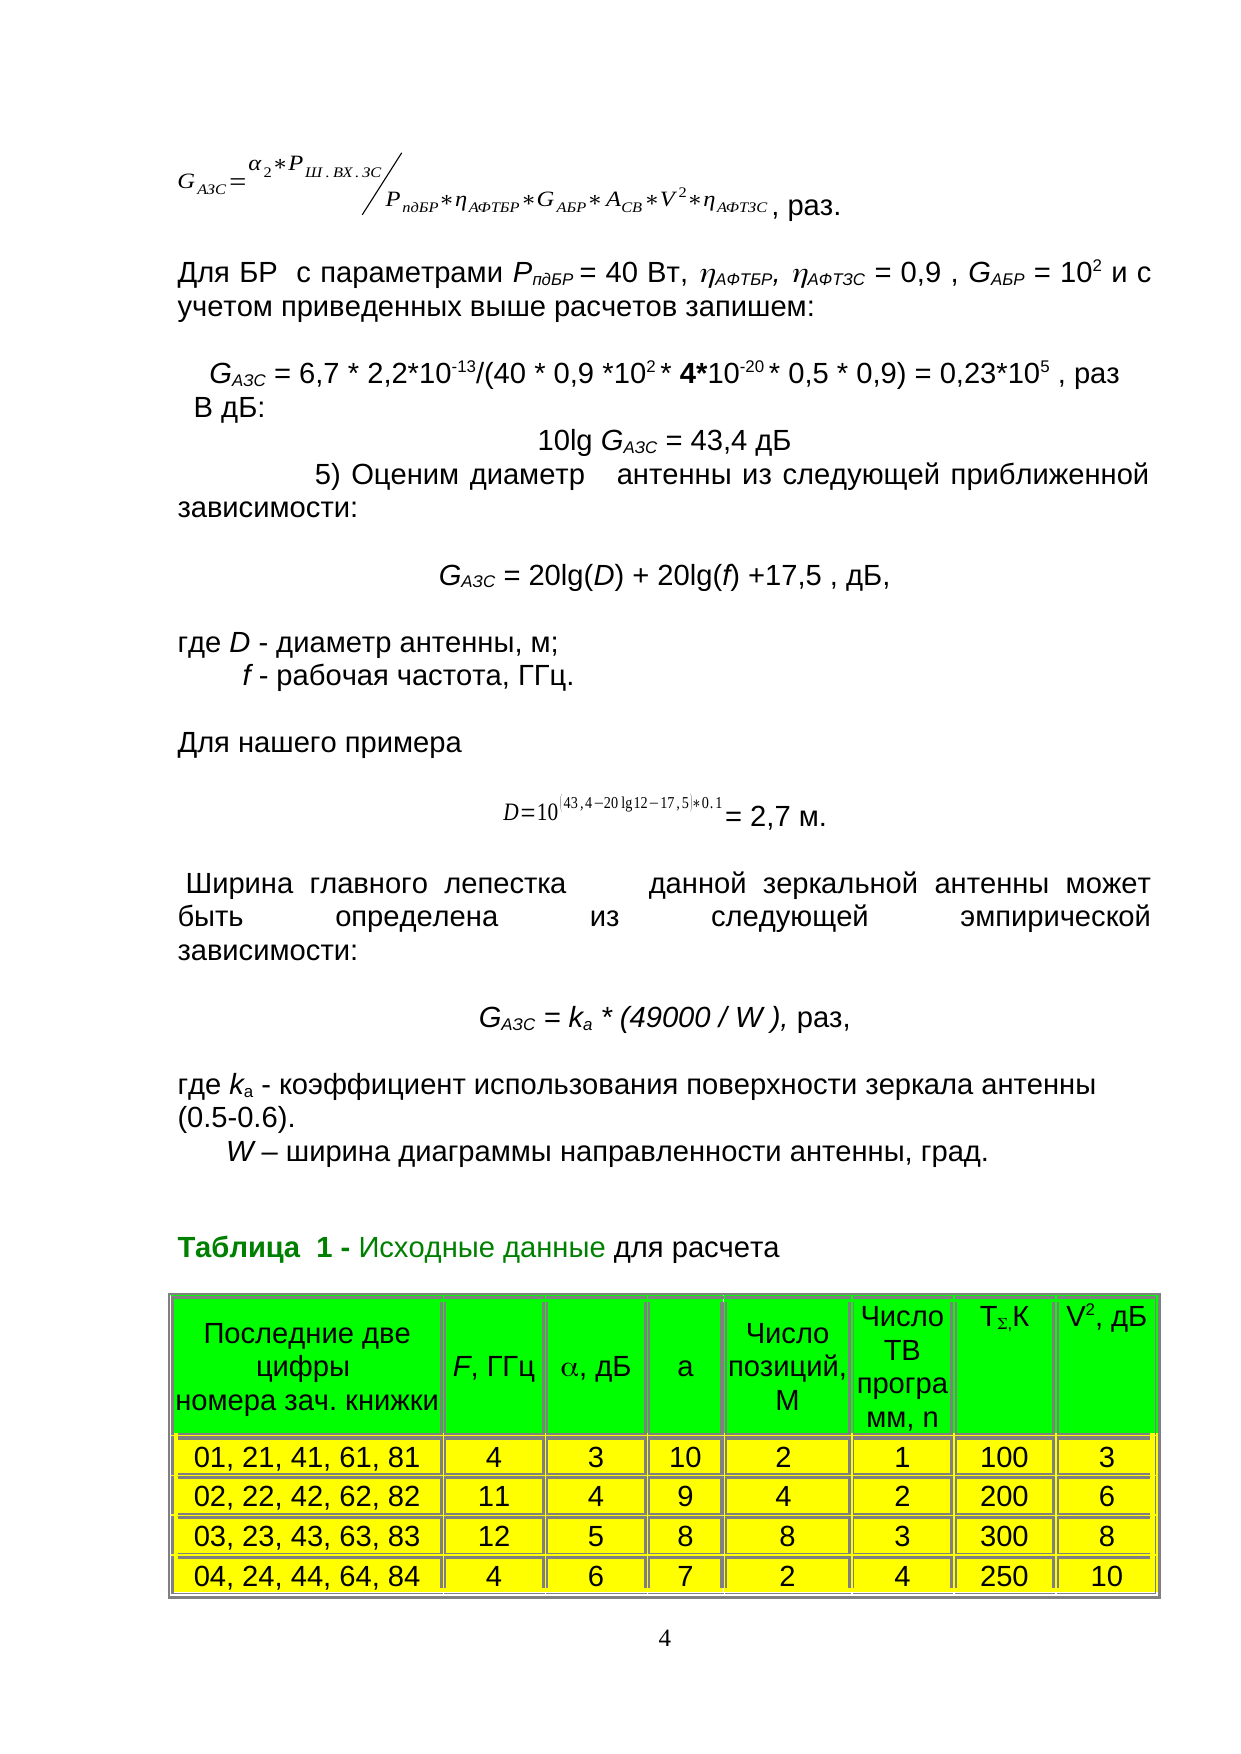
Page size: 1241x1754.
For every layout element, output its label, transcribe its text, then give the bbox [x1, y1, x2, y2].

table_header V2, дБ [1055, 1295, 1158, 1433]
table_header Число позиций, М [724, 1295, 851, 1433]
table_cell 2 [854, 1479, 950, 1513]
table_header Т,К [953, 1295, 1055, 1433]
table_cell 04, 24, 44, 64, 84 [171, 1553, 443, 1592]
table_cell 3 [548, 1440, 644, 1473]
text Для БР с параметрами РпдБР = 40 Вт, АФТБР, АФТЗС = 0,9 , GАБР = 102 и с учетом приведенных выше расчетов запишем: [177, 256, 1152, 323]
table_cell 4 [851, 1553, 953, 1592]
text W – ширина диаграммы направленности антенны, град. [177, 1134, 1152, 1167]
table_cell 5 [548, 1519, 644, 1553]
table_cell 01, 21, 41, 61, 81 [171, 1433, 443, 1473]
table_cell 2 [727, 1440, 848, 1473]
text 5) Оценим диаметр антенны из следующей приближенной зависимости: [177, 457, 1152, 524]
text 10lg GАЗС = 43,4 дБ [177, 423, 1152, 457]
table_cell 1 [854, 1440, 950, 1473]
table_cell 3 [1055, 1433, 1158, 1473]
table_header , дБ [545, 1295, 647, 1433]
text GАЗС = 6,7 * 2,2*10-13/(40 * 0,9 *102 * 4*10-20 * 0,5 * 0,9) = 0,23*105 , раз [177, 356, 1152, 390]
table_header F, ГГц [443, 1295, 545, 1433]
table_cell 8 [650, 1519, 720, 1553]
table_cell 11 [446, 1479, 542, 1513]
text = . [177, 792, 1152, 832]
table_cell 6 [1055, 1473, 1158, 1513]
text где kа - коэффициент использования поверхности зеркала антенны (0.5-0.6). [177, 1067, 1152, 1134]
text Ширина главного лепестка данной зеркальной антенны может быть определена из следующей эмпирической зависимости: [177, 866, 1152, 966]
text , раз. [177, 152, 1152, 222]
table_cell 200 [957, 1479, 1052, 1513]
table_cell 100 [957, 1440, 1052, 1473]
table_cell 8 [727, 1519, 848, 1553]
table_header Число ТВ программ, n [851, 1295, 953, 1433]
table_cell 10 [650, 1440, 720, 1473]
table_header а [647, 1295, 723, 1433]
table_cell 4 [548, 1479, 644, 1513]
table_cell 8 [1055, 1513, 1158, 1553]
table_cell 02, 22, 42, 62, 82 [171, 1473, 443, 1513]
text GАЗС = kа * (49000 / W ), раз, [177, 1000, 1152, 1033]
table_cell 3 [854, 1519, 950, 1553]
table_cell 10 [1055, 1553, 1158, 1592]
text где D - диаметр антенны, м; f - рабочая частота, ГГц. [177, 625, 1152, 725]
table_cell 7 [647, 1553, 723, 1592]
table_header Последние две цифры номера зач. книжки [174, 1299, 443, 1433]
table_cell 12 [446, 1519, 542, 1553]
text Таблица 1 - Исходные данные для расчета [177, 1230, 1152, 1264]
table_cell 4 [443, 1553, 545, 1592]
text Для нашего примера [177, 725, 1152, 759]
table_cell 9 [650, 1479, 720, 1513]
table_cell 250 [953, 1553, 1055, 1592]
table_cell 4 [727, 1479, 848, 1513]
text В дБ: [177, 390, 1152, 423]
table_cell 03, 23, 43, 63, 83 [171, 1513, 443, 1553]
text GАЗС = 20lg(D) + 20lg(f) +17,5 , дБ, [177, 558, 1152, 591]
table_cell 300 [957, 1519, 1052, 1553]
table_cell 6 [545, 1553, 647, 1592]
table_cell 4 [446, 1440, 542, 1473]
table_cell 2 [724, 1553, 851, 1592]
